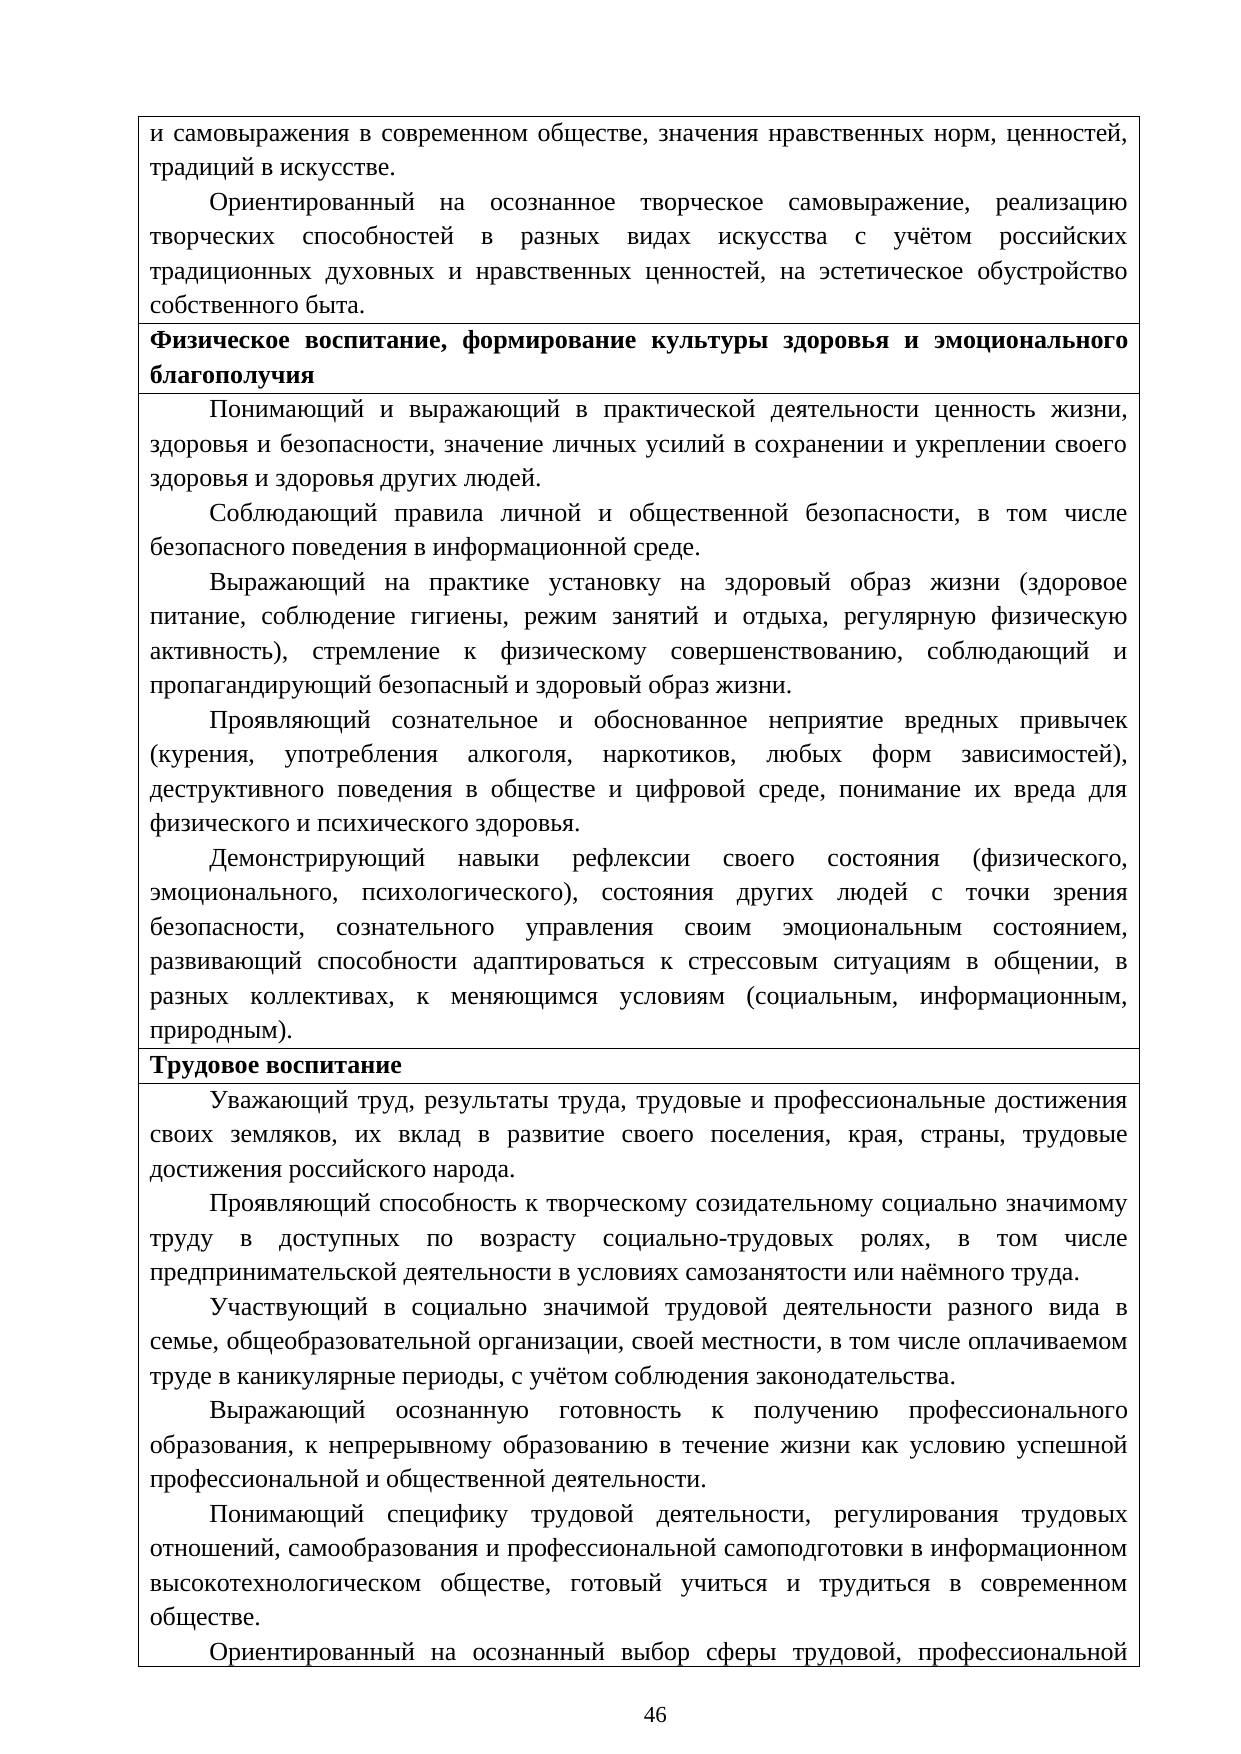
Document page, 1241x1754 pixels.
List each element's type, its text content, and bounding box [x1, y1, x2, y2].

table_cell Трудовое воспитание [139, 1049, 1139, 1083]
table_cell Понимающий и выражающий в практической деятельности ценность жизни, здоровья и безопасности, значение личных усилий в сохранении и укреплении своего здоровья и здоровья других людей. Соблюдающий правила личной и общественной безопасности, в том числе безопасного поведения в информационной среде. Выражающий на практике установку на здоровый образ жизни (здоровое питание, соблюдение гигиены, режим занятий и отдыха, регулярную физическую активность), стремление к физическому совершенствованию, соблюдающий и пропагандирующий безопасный и здоровый образ жизни. Проявляющий сознательное и обоснованное неприятие вредных привычек (курения, употребления алкоголя, наркотиков, любых форм зависимостей), деструктивного поведения в обществе и цифровой среде, понимание их вреда для физического и психического здоровья. Демонстрирующий навыки рефлексии своего состояния (физического, эмоционального, психологического), состояния других людей с точки зрения безопасности, сознательного управления своим эмоциональным состоянием, развивающий способности адаптироваться к стрессовым ситуациям в общении, в разных коллективах, к меняющимся условиям (социальным, информационным, природным). [139, 394, 1139, 1048]
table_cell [139, 117, 1139, 323]
table_cell Физическое воспитание, формирование культуры здоровья и эмоционального благополучия [139, 324, 1139, 392]
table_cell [139, 1084, 1139, 1666]
